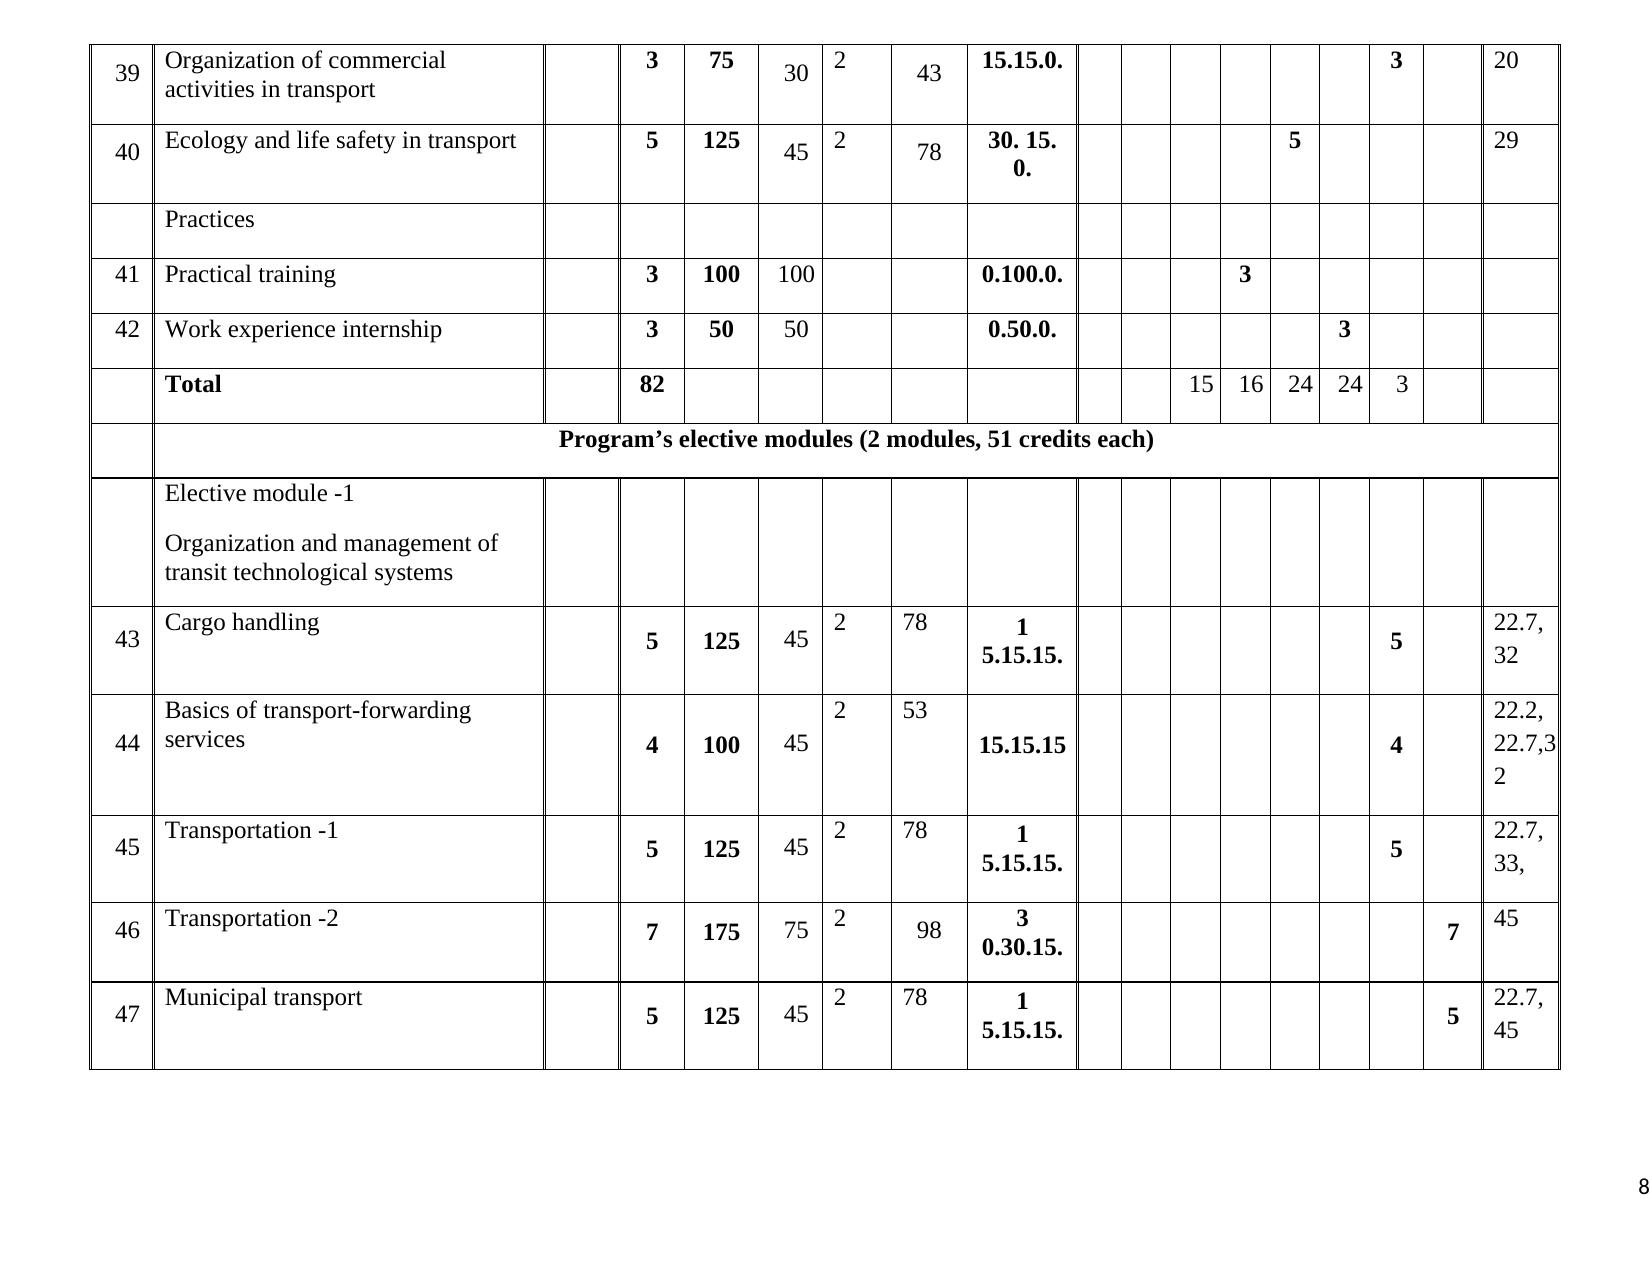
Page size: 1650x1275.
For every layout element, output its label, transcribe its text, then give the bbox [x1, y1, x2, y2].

table_cell [1171, 816, 1220, 902]
table_cell [1122, 607, 1170, 694]
table_cell [1079, 983, 1121, 1069]
table_cell 53 [892, 695, 967, 814]
table_cell 22.7, 45 [1484, 983, 1558, 1069]
table_cell [1370, 125, 1423, 203]
table_cell 7 [621, 903, 684, 981]
table_cell Transportation -2 [155, 903, 543, 981]
table_cell Organization of commercial activities in transport [155, 45, 543, 124]
table_cell [1171, 314, 1220, 368]
table_cell [1221, 607, 1270, 694]
table_cell 2 [823, 983, 891, 1069]
table_cell [1122, 983, 1170, 1069]
table_cell 30 [759, 45, 822, 124]
table_cell 3 [1370, 45, 1423, 124]
table_cell [1424, 695, 1481, 814]
table_cell [823, 369, 891, 423]
table_cell 5 [621, 607, 684, 694]
table_cell 3 [1370, 369, 1423, 423]
table_cell [1271, 314, 1319, 368]
table_cell Basics of transport-forwarding services [155, 695, 543, 814]
table_cell [759, 369, 822, 423]
table_cell [1171, 204, 1220, 258]
table_cell [546, 903, 618, 981]
table_cell 5 [621, 125, 684, 203]
table_cell [1122, 695, 1170, 814]
table_cell [1271, 607, 1319, 694]
table_cell 5 [621, 983, 684, 1069]
table_cell [1271, 903, 1319, 981]
table_cell 50 [685, 314, 758, 368]
table_cell [823, 479, 891, 606]
table_cell [1320, 125, 1369, 203]
table_cell [1079, 816, 1121, 902]
table_cell [1424, 259, 1481, 313]
table_cell Practical training [155, 259, 543, 313]
table_cell [1221, 125, 1270, 203]
table_cell 3 [621, 259, 684, 313]
table_cell 5 [1370, 607, 1423, 694]
table_cell [546, 816, 618, 902]
table_cell [546, 259, 618, 313]
table_cell [1221, 479, 1270, 606]
table_cell [546, 479, 618, 606]
table_cell [1271, 259, 1319, 313]
table_cell [685, 479, 758, 606]
table_cell [546, 983, 618, 1069]
table_cell [1122, 259, 1170, 313]
table_cell 5 [1424, 983, 1481, 1069]
table_cell 98 [892, 903, 967, 981]
table_cell [1122, 816, 1170, 902]
table_cell [1424, 314, 1481, 368]
table_cell [892, 479, 967, 606]
table_cell [1221, 204, 1270, 258]
table_cell [1370, 983, 1423, 1069]
table_cell [1320, 816, 1369, 902]
table_cell [1424, 369, 1481, 423]
table_cell [1221, 314, 1270, 368]
table_cell 78 [892, 125, 967, 203]
table_cell 39 [92, 45, 152, 124]
table_cell 3 [1320, 314, 1369, 368]
table_cell [1079, 903, 1121, 981]
table_cell [1370, 479, 1423, 606]
table_cell [1221, 983, 1270, 1069]
table_cell 46 [92, 903, 152, 981]
table_cell [1424, 479, 1481, 606]
table_cell [546, 204, 618, 258]
table_cell [968, 479, 1076, 606]
table_cell [621, 479, 684, 606]
table_cell 100 [685, 695, 758, 814]
table_cell [1221, 695, 1270, 814]
table_cell [1122, 45, 1170, 124]
table_cell [1320, 607, 1369, 694]
table_cell [1271, 983, 1319, 1069]
table_cell [1171, 607, 1220, 694]
table_cell [892, 204, 967, 258]
table_cell [1320, 983, 1369, 1069]
table_cell [823, 259, 891, 313]
table_cell 22.7, 33, [1484, 816, 1558, 902]
table_cell [1271, 45, 1319, 124]
table_cell 175 [685, 903, 758, 981]
table_cell Total [155, 369, 543, 423]
table_cell 0.100.0. [968, 259, 1076, 313]
table_cell Transportation -1 [155, 816, 543, 902]
table_cell [1079, 607, 1121, 694]
table_cell [1079, 45, 1121, 124]
table_cell [1320, 903, 1369, 981]
table_cell [1122, 903, 1170, 981]
table_cell 7 [1424, 903, 1481, 981]
table_cell [1424, 607, 1481, 694]
table_cell [759, 479, 822, 606]
table_cell [1271, 204, 1319, 258]
table_cell 45 [759, 816, 822, 902]
table_cell 15.15.15. [968, 983, 1076, 1069]
table_cell 44 [92, 695, 152, 814]
table_cell 15.15.0. [968, 45, 1076, 124]
table_cell 45 [759, 983, 822, 1069]
table_cell 42 [92, 314, 152, 368]
table_cell [1079, 314, 1121, 368]
table_cell [1484, 479, 1558, 606]
table_cell [1122, 204, 1170, 258]
table_cell 0.50.0. [968, 314, 1076, 368]
table_cell 43 [892, 45, 967, 124]
table_cell [1271, 816, 1319, 902]
table_cell [1122, 369, 1170, 423]
table_cell [546, 607, 618, 694]
table_cell 45 [759, 695, 822, 814]
table_cell 24 [1320, 369, 1369, 423]
table_cell [1424, 816, 1481, 902]
table_cell 100 [685, 259, 758, 313]
table_cell 125 [685, 125, 758, 203]
table_cell 3 [1221, 259, 1270, 313]
table_cell [1370, 903, 1423, 981]
table_cell 45 [1484, 903, 1558, 981]
table_cell [1271, 479, 1319, 606]
table_cell [546, 125, 618, 203]
table_cell [1484, 369, 1558, 423]
table_cell [1484, 259, 1558, 313]
table_cell [546, 369, 618, 423]
table_cell [823, 204, 891, 258]
table_cell [759, 204, 822, 258]
table_cell [1370, 259, 1423, 313]
table_cell 125 [685, 607, 758, 694]
table_cell 78 [892, 607, 967, 694]
table_cell [621, 204, 684, 258]
table_cell 3 [621, 314, 684, 368]
table_cell 78 [892, 816, 967, 902]
table_cell [823, 314, 891, 368]
table_cell 3 [621, 45, 684, 124]
table_cell Work experience internship [155, 314, 543, 368]
table_cell [546, 314, 618, 368]
table_cell [1320, 695, 1369, 814]
table_cell 2 [823, 125, 891, 203]
table_cell [1079, 259, 1121, 313]
table_cell 50 [759, 314, 822, 368]
table_cell 15.15.15. [968, 816, 1076, 902]
table_cell Ecology and life safety in transport [155, 125, 543, 203]
table_cell [892, 314, 967, 368]
table_cell 45 [92, 816, 152, 902]
table_cell 15.15.15 [968, 695, 1076, 814]
table_cell [546, 695, 618, 814]
table_cell [1424, 125, 1481, 203]
table_cell 78 [892, 983, 967, 1069]
table_cell [1122, 314, 1170, 368]
table_cell Municipal transport [155, 983, 543, 1069]
table_cell 2 [823, 903, 891, 981]
table_cell [1484, 204, 1558, 258]
table_cell 75 [759, 903, 822, 981]
table_cell [1320, 479, 1369, 606]
table_cell Cargo handling [155, 607, 543, 694]
table_cell 45 [759, 607, 822, 694]
table_cell 20 [1484, 45, 1558, 124]
table_cell 22.2, 22.7,32 [1484, 695, 1558, 814]
table_cell [1484, 314, 1558, 368]
table_cell [1221, 45, 1270, 124]
table_cell [1122, 479, 1170, 606]
table_cell 45 [759, 125, 822, 203]
table_cell [1221, 903, 1270, 981]
table_cell [546, 45, 618, 124]
table_cell 5 [1271, 125, 1319, 203]
table_cell [685, 369, 758, 423]
table_cell [1171, 45, 1220, 124]
table_cell 30.30.15. [968, 903, 1076, 981]
table_cell 2 [823, 45, 891, 124]
table_cell [1424, 204, 1481, 258]
table_cell [892, 259, 967, 313]
table_cell 15.15.15. [968, 607, 1076, 694]
table_cell [1171, 695, 1220, 814]
table_cell Elective module -1 Organization and management of transit technological systems [155, 479, 543, 606]
table_cell [892, 369, 967, 423]
table_cell [968, 369, 1076, 423]
table_cell [1271, 695, 1319, 814]
table_cell [1122, 125, 1170, 203]
table_cell 5 [621, 816, 684, 902]
table_cell 5 [1370, 816, 1423, 902]
table_cell [1079, 479, 1121, 606]
table_cell 100 [759, 259, 822, 313]
table_cell [1424, 45, 1481, 124]
table_cell [92, 424, 152, 477]
table_cell 47 [92, 983, 152, 1069]
table_cell [1370, 314, 1423, 368]
table_cell [1171, 903, 1220, 981]
table_cell Practices [155, 204, 543, 258]
table_cell [1171, 259, 1220, 313]
table_cell 40 [92, 125, 152, 203]
table_cell 24 [1271, 369, 1319, 423]
table_cell 43 [92, 607, 152, 694]
table_cell 4 [621, 695, 684, 814]
table_cell [1079, 125, 1121, 203]
table_cell [1171, 125, 1220, 203]
table_cell Program’s elective modules (2 modules, 51 credits each) [155, 424, 1558, 477]
table_cell 2 [823, 816, 891, 902]
table_cell 41 [92, 259, 152, 313]
table_cell [1370, 204, 1423, 258]
table_cell [1320, 45, 1369, 124]
table_cell 82 [621, 369, 684, 423]
table_cell [685, 204, 758, 258]
table_cell 2 [823, 607, 891, 694]
table_cell 29 [1484, 125, 1558, 203]
table_cell [1320, 204, 1369, 258]
table_cell 4 [1370, 695, 1423, 814]
table_cell [1079, 695, 1121, 814]
table_cell 125 [685, 816, 758, 902]
table_cell 30. 15. 0. [968, 125, 1076, 203]
table_cell [1171, 479, 1220, 606]
table_cell 75 [685, 45, 758, 124]
table_cell [92, 369, 152, 423]
table_cell [1320, 259, 1369, 313]
table_cell 22.7, 32 [1484, 607, 1558, 694]
table_cell [968, 204, 1076, 258]
table_cell 16 [1221, 369, 1270, 423]
table_cell [1171, 983, 1220, 1069]
table_cell [92, 204, 152, 258]
table_cell 15 [1171, 369, 1220, 423]
table_cell [1221, 816, 1270, 902]
table_cell [1079, 204, 1121, 258]
table_cell [92, 479, 152, 606]
table_cell 2 [823, 695, 891, 814]
table_cell 125 [685, 983, 758, 1069]
table_cell [1079, 369, 1121, 423]
